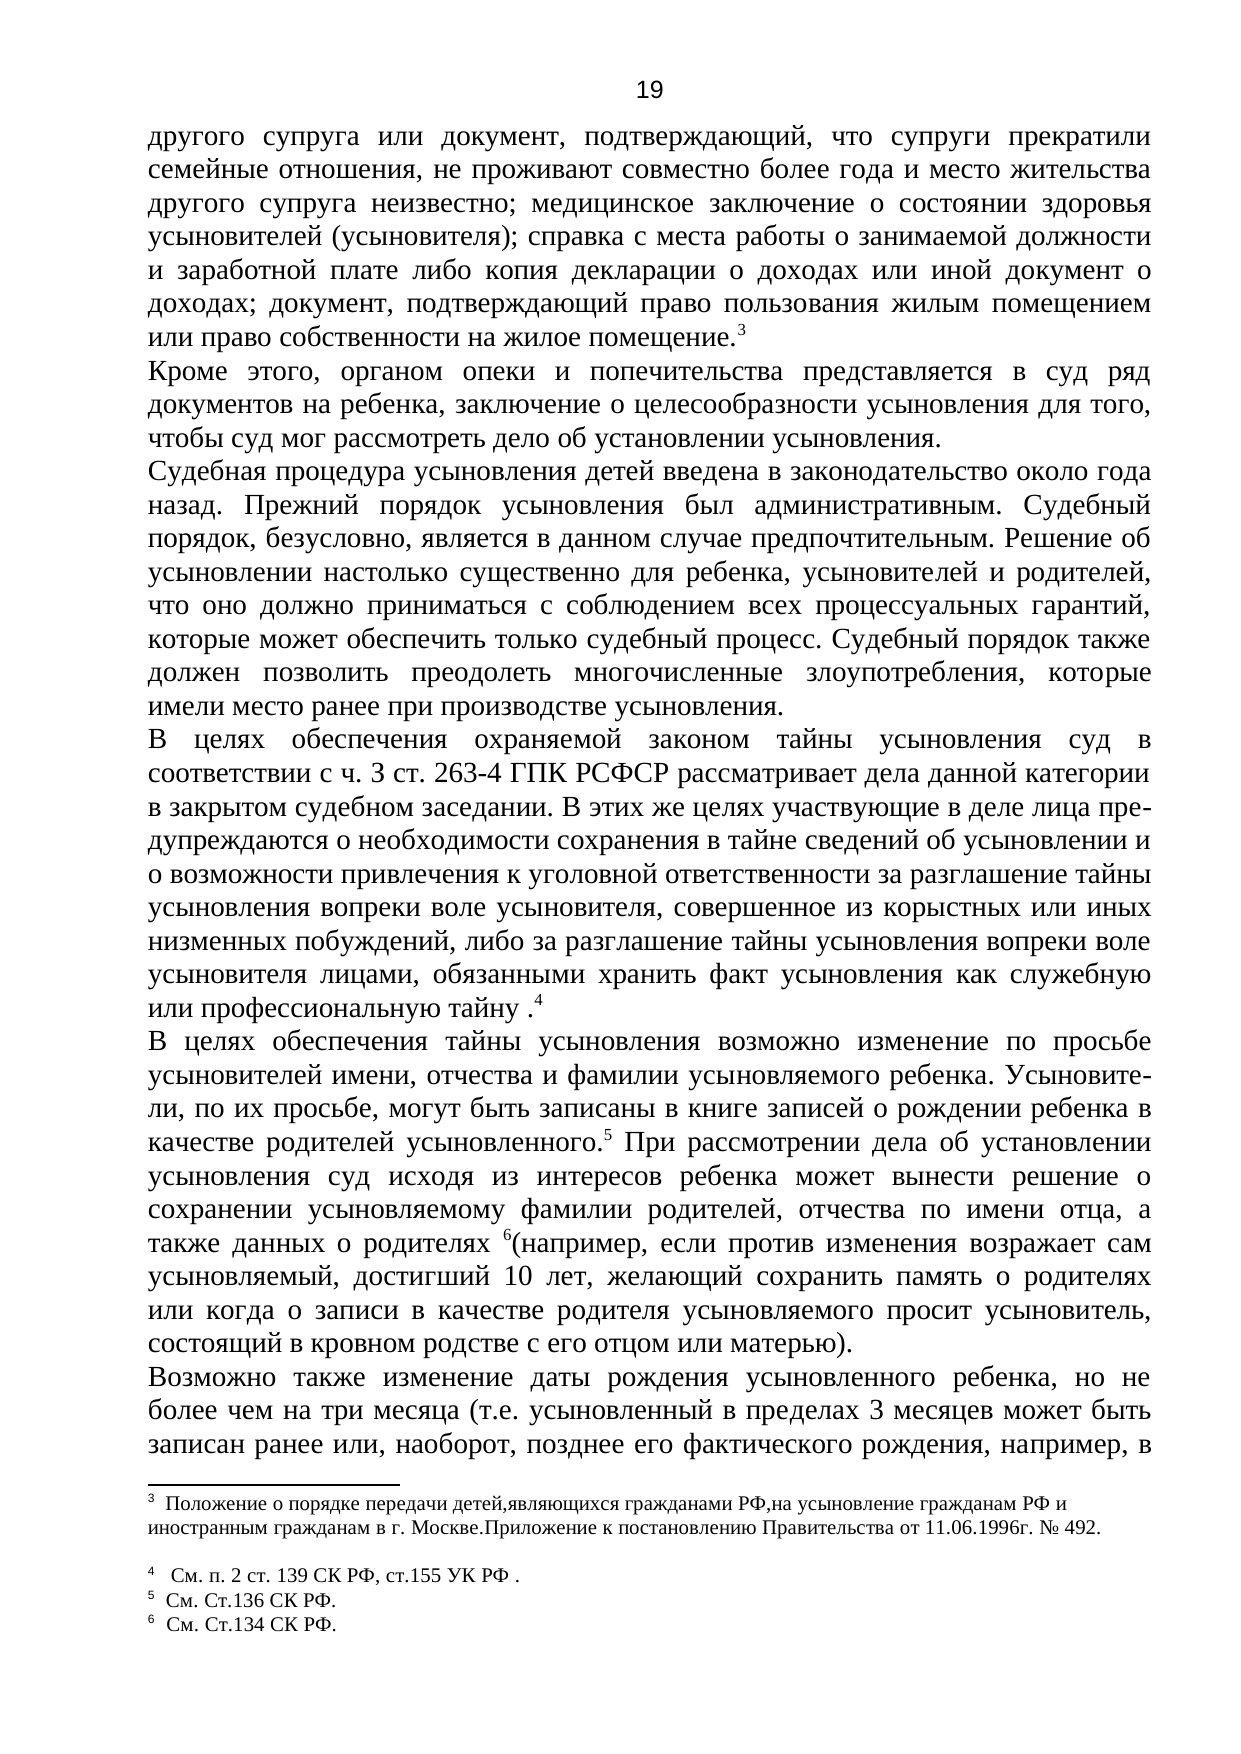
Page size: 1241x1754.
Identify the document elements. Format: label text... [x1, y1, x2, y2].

text В целях обеспечения охраняемой законом тайны усыновления суд в соответствии с ч. З ст. 263-4 ГПК РСФСР рассматривает дела данной категории в закрытом судебном заседании. В этих же целях участвующие в деле лица предупреждаются о необходимости сохранения в тайне сведений об усыновлении и о возможности привлечения к уголовной ответственности за разглашение тайны усыновления вопреки воле усыновителя, совершенное из корыстных или иных низменных побуждений, либо за разглашение тайны усыновления вопреки воле усыновителя лицами, обязанными хранить факт усыновления как служебную или профессиональную тайну . [148, 722, 1152, 1024]
text Судебная процедура усыновления детей введена в законодательство около года назад. Прежний порядок усыновления был административным. Судебный порядок, безусловно, является в данном случае предпочтительным. Решение об усыновлении настолько существенно для ребенка, усыновителей и родителей, что оно должно приниматься с соблюдением всех процессуальных гарантий, которые может обеспечить только судебный процесс. Судебный порядок также должен позволить преодолеть многочисленные злоупотребления, которые имели место ранее при производстве усыновления. [148, 453, 1152, 722]
text Кроме этого, органом опеки и попечительства представляется в суд ряд документов на ребенка, заключение о целесообразности усыновления для того, чтобы суд мог рассмотреть дело об установлении усыновления. [148, 353, 1152, 453]
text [148, 1359, 1152, 1460]
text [148, 118, 1152, 353]
text В целях обеспечения тайны усыновления возможно изменение по просьбе усыновителей имени, отчества и фамилии усыновляемого ребенка. Усыновители, по их просьбе, могут быть записаны в книге записей о рождении ребенка в качестве родителей усыновленного. При рассмотрении дела об установлении усыновления суд исходя из интересов ребенка может вынести решение о сохранении усыновляемому фамилии родителей, отчества по имени отца, а также данных о родителях (например, если против изменения возражает сам усыновляемый, достигший 10 лет, желающий сохранить память о родителях или когда о записи в качестве родителя усыновляемого просит усыновитель, состоящий в кровном родстве с его отцом или матерью). [148, 1024, 1152, 1359]
